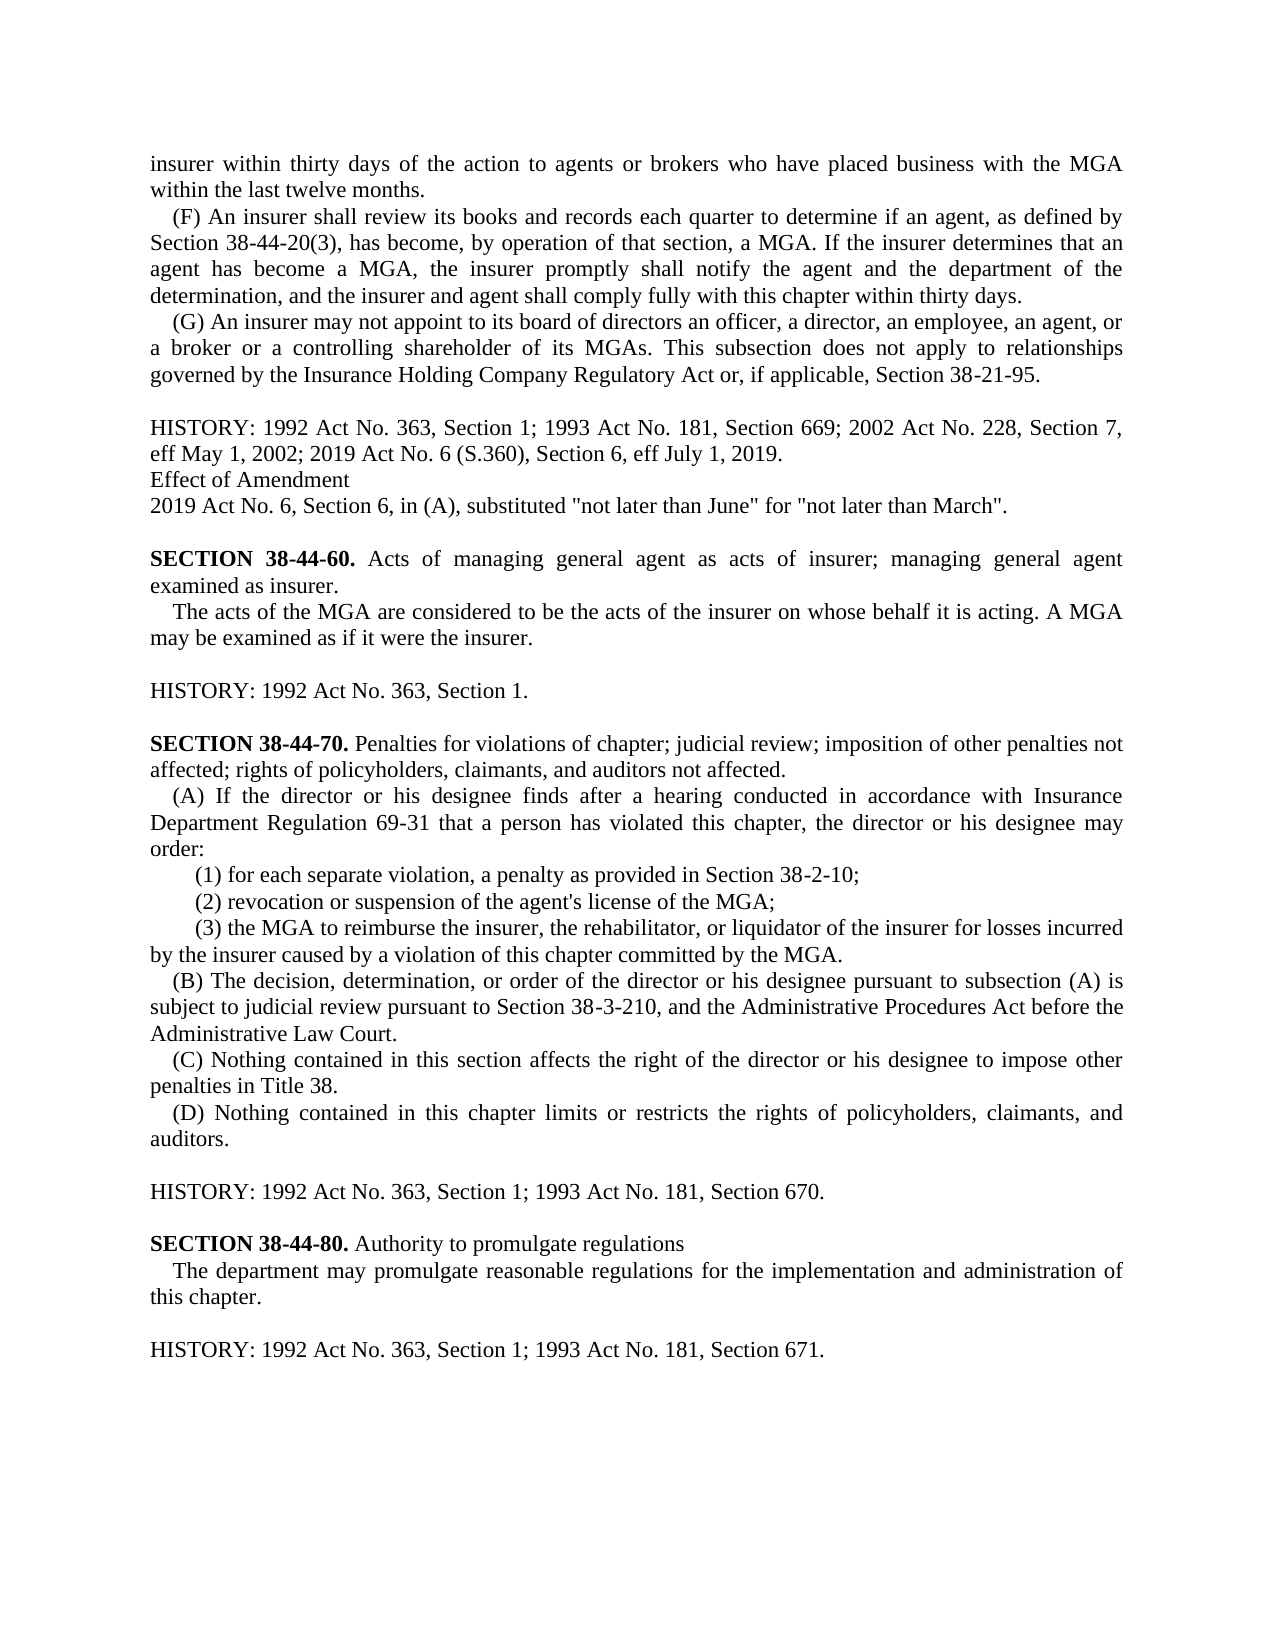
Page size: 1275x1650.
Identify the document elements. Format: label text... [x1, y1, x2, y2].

text (B) The decision, determination, or order of the director or his designee pursuant to subsection (A) is subject to judicial review pursuant to Section 38-3-210, and the Administrative Procedures Act before the Administrative Law Court. [150, 967, 1125, 1046]
text (F) An insurer shall review its books and records each quarter to determine if an agent, as defined by Section 38-44-20(3), has become, by operation of that section, a MGA. If the insurer determines that an agent has become a MGA, the insurer promptly shall notify the agent and the department of the determination, and the insurer and agent shall comply fully with this chapter within thirty days. [150, 203, 1125, 308]
text HISTORY: 1992 Act No. 363, Section 1; 1993 Act No. 181, Section 669; 2002 Act No. 228, Section 7, eff May 1, 2002; 2019 Act No. 6 (S.360), Section 6, eff July 1, 2019. [150, 413, 1125, 466]
text HISTORY: 1992 Act No. 363, Section 1; 1993 Act No. 181, Section 670. [150, 1178, 1125, 1204]
text The acts of the MGA are considered to be the acts of the insurer on whose behalf it is acting. A MGA may be examined as if it were the insurer. [150, 598, 1125, 651]
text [150, 150, 1125, 203]
text HISTORY: 1992 Act No. 363, Section 1. [150, 677, 1125, 703]
text HISTORY: 1992 Act No. 363, Section 1; 1993 Act No. 181, Section 671. [150, 1336, 1125, 1362]
text (1) for each separate violation, a penalty as provided in Section 38-2-10; [150, 862, 1125, 888]
text SECTION 38-44-60. Acts of managing general agent as acts of insurer; managing general agent examined as insurer. [150, 545, 1125, 598]
text (C) Nothing contained in this section affects the right of the director or his designee to impose other penalties in Title 38. [150, 1046, 1125, 1099]
text (2) revocation or suspension of the agent's license of the MGA; [150, 888, 1125, 914]
text The department may promulgate reasonable regulations for the implementation and administration of this chapter. [150, 1257, 1125, 1309]
text SECTION 38-44-70. Penalties for violations of chapter; judicial review; imposition of other penalties not affected; rights of policyholders, claimants, and auditors not affected. [150, 730, 1125, 782]
text Effect of Amendment [150, 466, 1125, 493]
text (A) If the director or his designee finds after a hearing conducted in accordance with Insurance Department Regulation 69-31 that a person has violated this chapter, the director or his designee may order: [150, 782, 1125, 862]
text (3) the MGA to reimburse the insurer, the rehabilitator, or liquidator of the insurer for losses incurred by the insurer caused by a violation of this chapter committed by the MGA. [150, 914, 1125, 967]
text (D) Nothing contained in this chapter limits or restricts the rights of policyholders, claimants, and auditors. [150, 1099, 1125, 1151]
text SECTION 38-44-80. Authority to promulgate regulations [150, 1231, 1125, 1257]
text (G) An insurer may not appoint to its board of directors an officer, a director, an employee, an agent, or a broker or a controlling shareholder of its MGAs. This subsection does not apply to relationships governed by the Insurance Holding Company Regulatory Act or, if applicable, Section 38-21-95. [150, 308, 1125, 387]
text 2019 Act No. 6, Section 6, in (A), substituted "not later than June" for "not later than March". [150, 493, 1125, 519]
